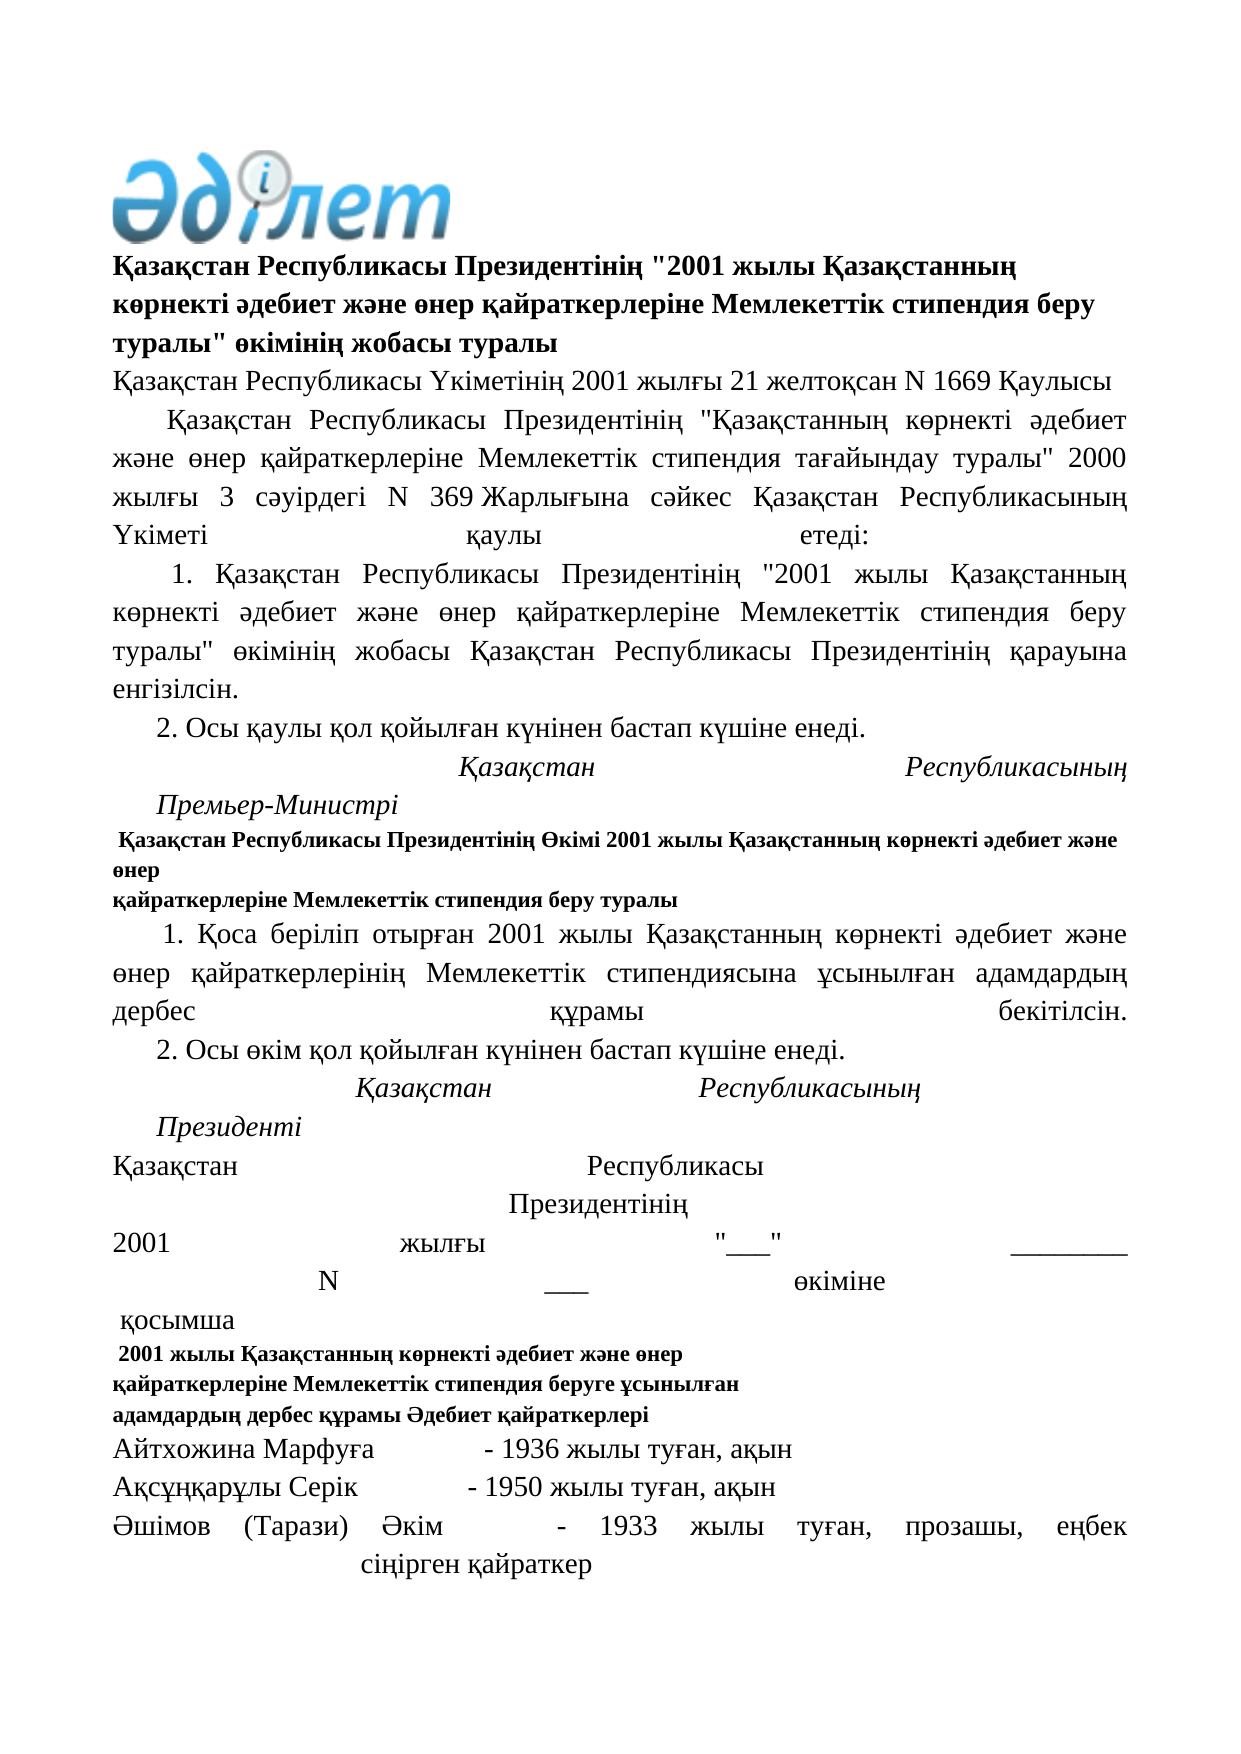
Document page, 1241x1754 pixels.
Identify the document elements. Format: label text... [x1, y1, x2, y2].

text Қазақстан Республикасы Президентінің "2001 жылы Қазақстанның көрнектi әдебиет және өнер қайраткерлерiне Мемлекеттік стипендия беру туралы" өкімінің жобасы туралы [112, 248, 1128, 358]
text Қазақстан Республикасы Президентінің Өкімі 2001 жылы Қазақстанның көрнектi әдебиет және өнер қайраткерлерiне Мемлекеттiк стипендия беру туралы [112, 826, 1128, 912]
text 1. Қоса беріліп отырған 2001 жылы Қазақстанның көрнекті әдебиет және өнер қайраткерлерінің Мемлекеттік стипендиясына ұсынылған адамдардың дербес құрамы бекітілсін. 2. Осы өкім қол қойылған күнінен бастап күшіне енеді. [112, 916, 1128, 1066]
text Қазақстан Республикасының Президенті [112, 1071, 1128, 1143]
text Қазақстан Республикасы Президентінің 2001 жылғы "___" ________ N ___ өкіміне қосымша [112, 1148, 1128, 1335]
text 2001 жылы Қазақстанның көрнектi әдебиет және өнер қайраткерлерiне Мемлекеттiк стипендия беруге ұсынылған адамдардың дербес құрамы Әдебиет қайраткерлерi [112, 1340, 1128, 1427]
text Әшiмов (Тарази) Әкiм - 1933 жылы туған, прозашы, еңбек сiңiрген қайраткер [112, 1508, 1128, 1580]
text Қазақстан Республикасының Премьер-Министрі [112, 749, 1128, 821]
text Қазақстан Республикасы Президентінің "Қазақстанның көрнекті әдебиет және өнер қайраткерлеріне Мемлекеттік стипендия тағайындау туралы" 2000 жылғы 3 сәуірдегі N 369 Жарлығына сәйкес Қазақстан Республикасының Үкіметі қаулы етеді: 1. Қазақстан Республикасы Президентінің "2001 жылы Қазақстанның көрнекті әдебиет және өнер қайраткерлеріне Мемлекеттік стипендия беру туралы" өкімінің жобасы Қазақстан Республикасы Президентінің қарауына енгізілсін. 2. Осы қаулы қол қойылған күнінен бастап күшіне енеді. [112, 402, 1128, 744]
text Айтхожина Марфуға - 1936 жылы туған, ақын [112, 1431, 1128, 1464]
text Ақсұңқарұлы Серік - 1950 жылы туған, ақын [112, 1469, 1128, 1503]
picture [112, 150, 451, 244]
text Қазақстан Республикасы Үкіметінің 2001 жылғы 21 желтоқсан N 1669 Қаулысы [112, 363, 1128, 397]
